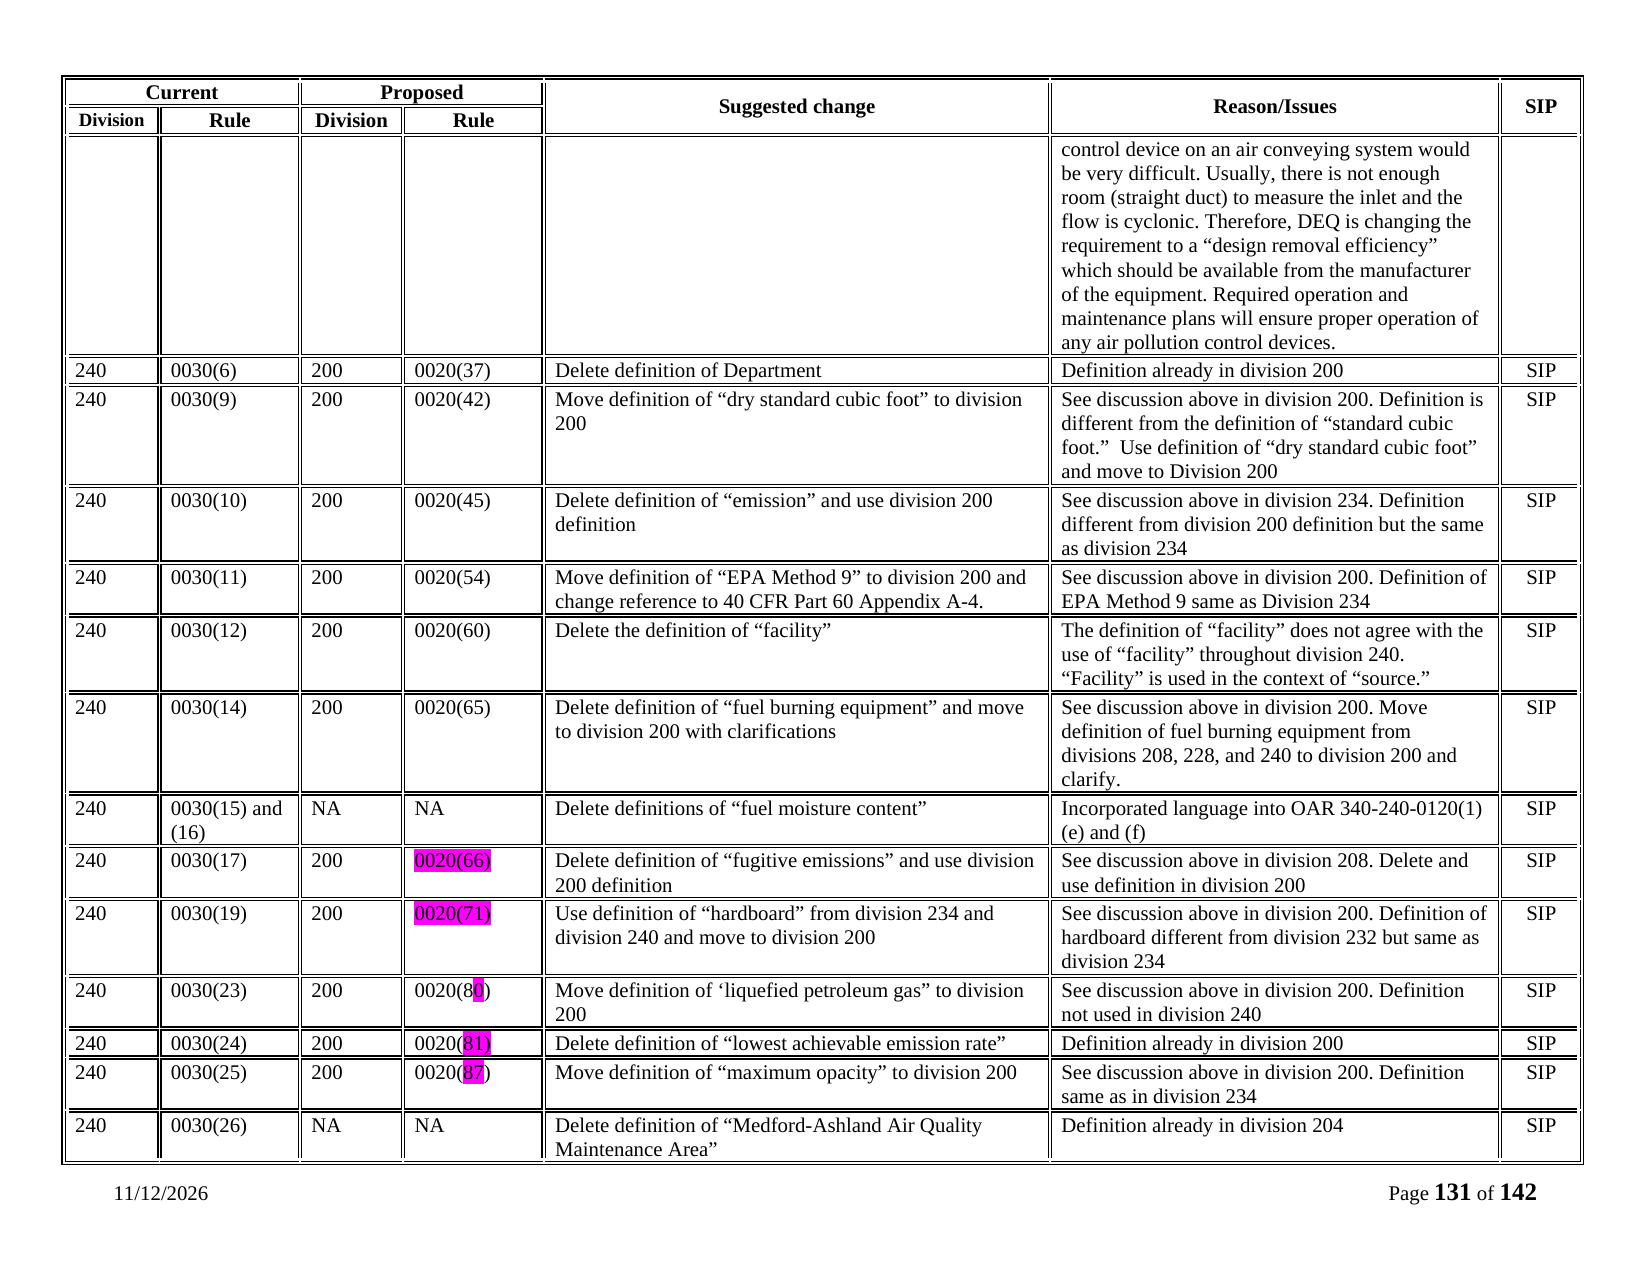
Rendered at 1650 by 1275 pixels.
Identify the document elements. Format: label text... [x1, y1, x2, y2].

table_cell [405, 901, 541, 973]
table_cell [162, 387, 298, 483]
table_cell Rule [162, 108, 298, 132]
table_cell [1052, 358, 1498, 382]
table_cell Division [64, 104, 159, 132]
table_cell Rule [405, 108, 541, 132]
table_header SIP [1500, 79, 1580, 132]
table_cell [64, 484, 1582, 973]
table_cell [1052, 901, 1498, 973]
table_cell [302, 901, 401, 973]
table_header Current [64, 77, 300, 104]
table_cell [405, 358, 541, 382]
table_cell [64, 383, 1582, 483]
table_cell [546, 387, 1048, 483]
table_header Reason/Issues [1050, 77, 1500, 132]
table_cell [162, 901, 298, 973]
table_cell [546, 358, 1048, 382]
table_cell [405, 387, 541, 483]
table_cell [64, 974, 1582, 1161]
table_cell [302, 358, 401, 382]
table_cell Division [302, 108, 401, 132]
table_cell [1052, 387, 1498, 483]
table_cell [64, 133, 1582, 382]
table_header Suggested change [544, 77, 1050, 132]
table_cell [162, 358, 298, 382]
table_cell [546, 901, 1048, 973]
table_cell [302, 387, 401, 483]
table_header Proposed [300, 77, 544, 104]
